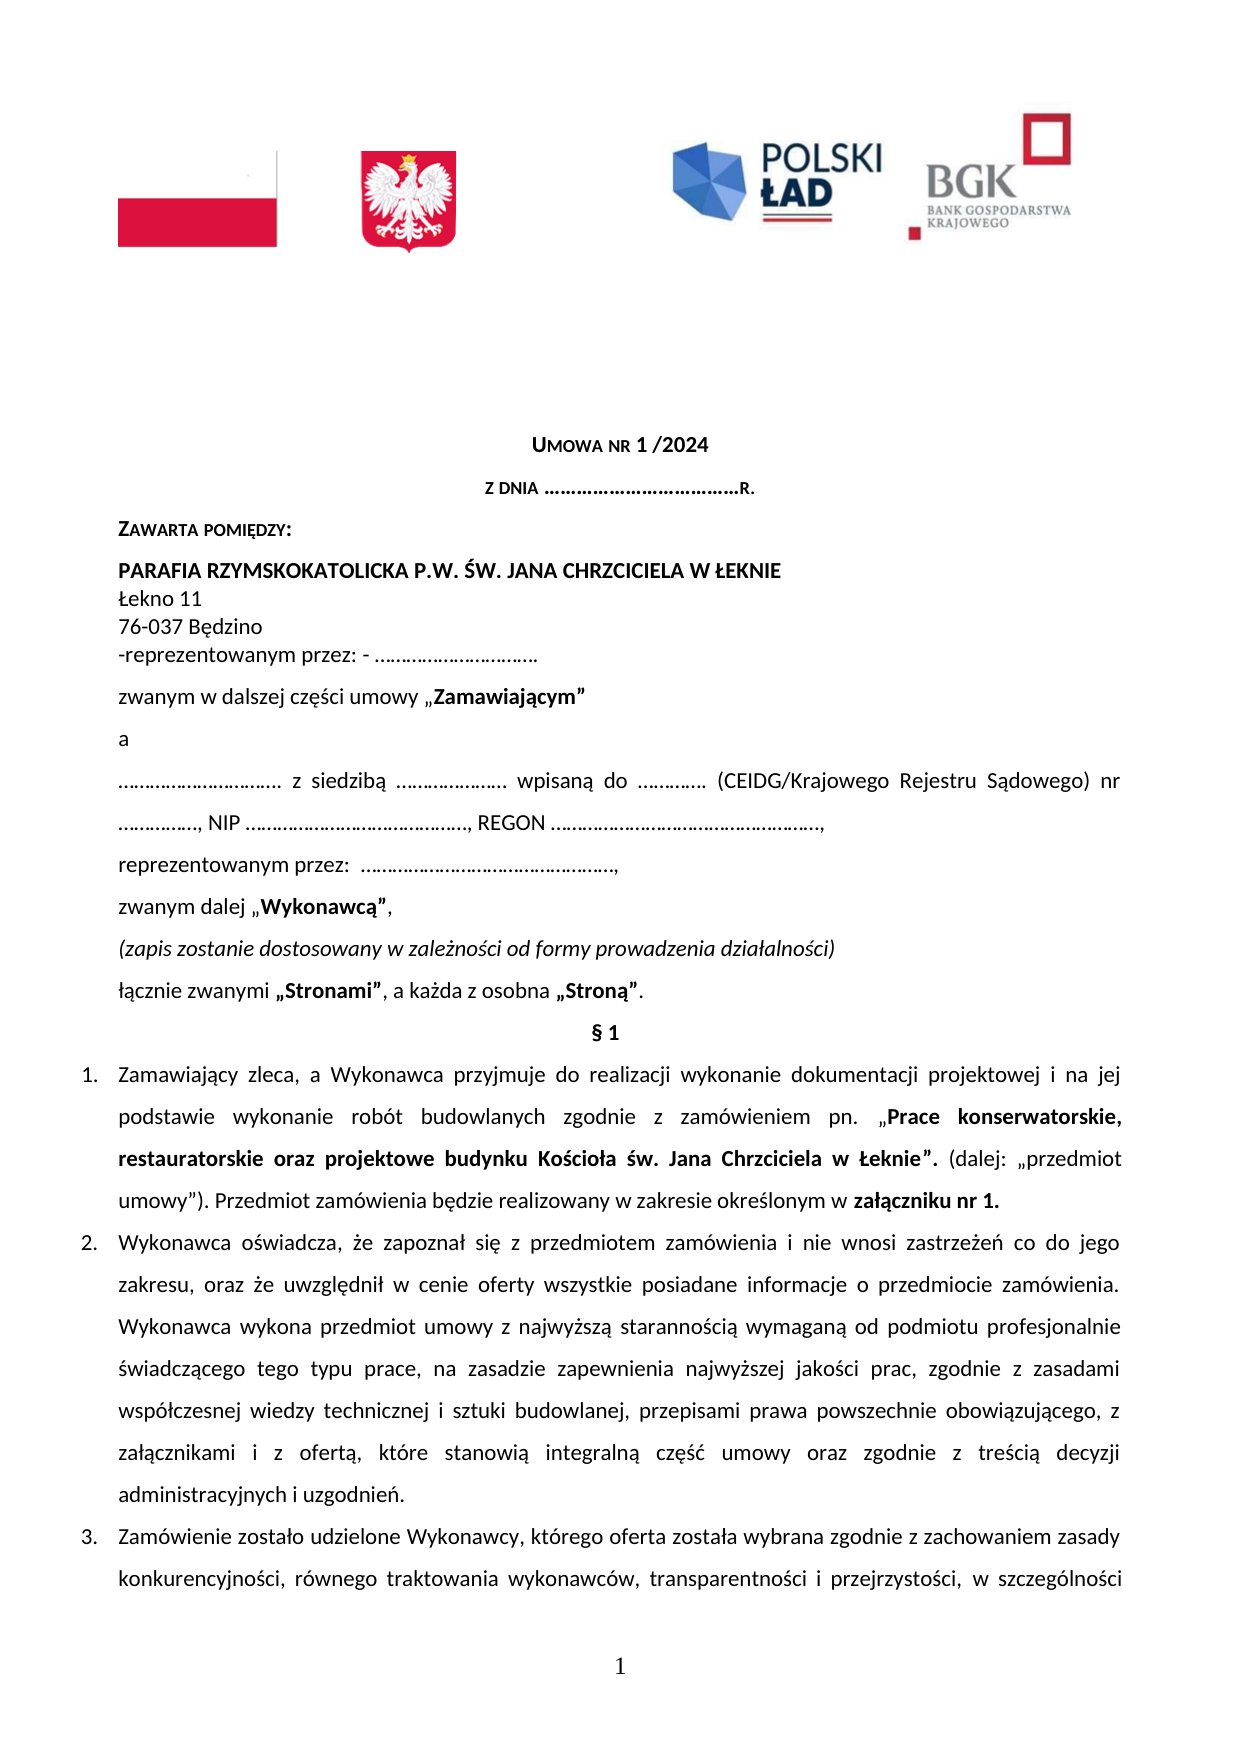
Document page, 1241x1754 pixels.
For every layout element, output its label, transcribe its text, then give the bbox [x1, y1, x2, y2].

text Łekno 11 [118, 584, 1122, 612]
text reprezentowanym przez: …………………………………………, [118, 850, 1122, 878]
text Umowa nr 1 /2024 [118, 430, 1122, 458]
text z dnia ………………………………r. [118, 472, 1122, 500]
picture [652, 101, 1089, 253]
text (zapis zostanie dostosowany w zależności od formy prowadzenia działalności) [118, 934, 1122, 962]
text Zawarta pomiędzy: [118, 514, 1122, 542]
text zwanym dalej „Wykonawcą”, [118, 892, 1122, 920]
text a [118, 724, 1122, 752]
text …………………………. z siedzibą ………………… wpisaną do …………. (CEIDG/Krajowego Rejestru Sądowego) nr ……………, NIP ……………………………………, REGON ……………………………………………, [118, 766, 1122, 836]
list Zamawiający zleca, a Wykonawca przyjmuje do realizacji wykonanie dokumentacji projektowej i na jej podstawie wykonanie robót budowlanych zgodnie z zamówieniem pn. „Prace konserwatorskie, restauratorskie oraz projektowe budynku Kościoła św. Jana Chrzciciela w Łeknie”. (dalej: „przedmiot umowy”). Przedmiot zamówienia będzie realizowany w zakresie określonym w załączniku nr 1. [81, 1060, 1122, 1214]
list Wykonawca oświadcza, że zapoznał się z przedmiotem zamówienia i nie wnosi zastrzeżeń co do jego zakresu, oraz że uwzględnił w cenie oferty wszystkie posiadane informacje o przedmiocie zamówienia. Wykonawca wykona przedmiot umowy z najwyższą starannością wymaganą od podmiotu profesjonalnie świadczącego tego typu prace, na zasadzie zapewnienia najwyższej jakości prac, zgodnie z zasadami współczesnej wiedzy technicznej i sztuki budowlanej, przepisami prawa powszechnie obowiązującego, z załącznikami i z ofertą, które stanowią integralną część umowy oraz zgodnie z treścią decyzji administracyjnych i uzgodnień. [81, 1228, 1122, 1508]
text § 1 [88, 1018, 1122, 1046]
picture [118, 151, 457, 253]
text zwanym w dalszej części umowy „Zamawiającym” [118, 682, 1122, 710]
text 76-037 Będzino [118, 612, 1122, 640]
text -reprezentowanym przez: - …………………………. [118, 640, 1122, 668]
text łącznie zwanymi „Stronami”, a każda z osobna „Stroną”. [118, 976, 1122, 1004]
text PARAFIA RZYMSKOKATOLICKA P.W. ŚW. JANA CHRZCICIELA W ŁEKNIE [118, 556, 1122, 584]
